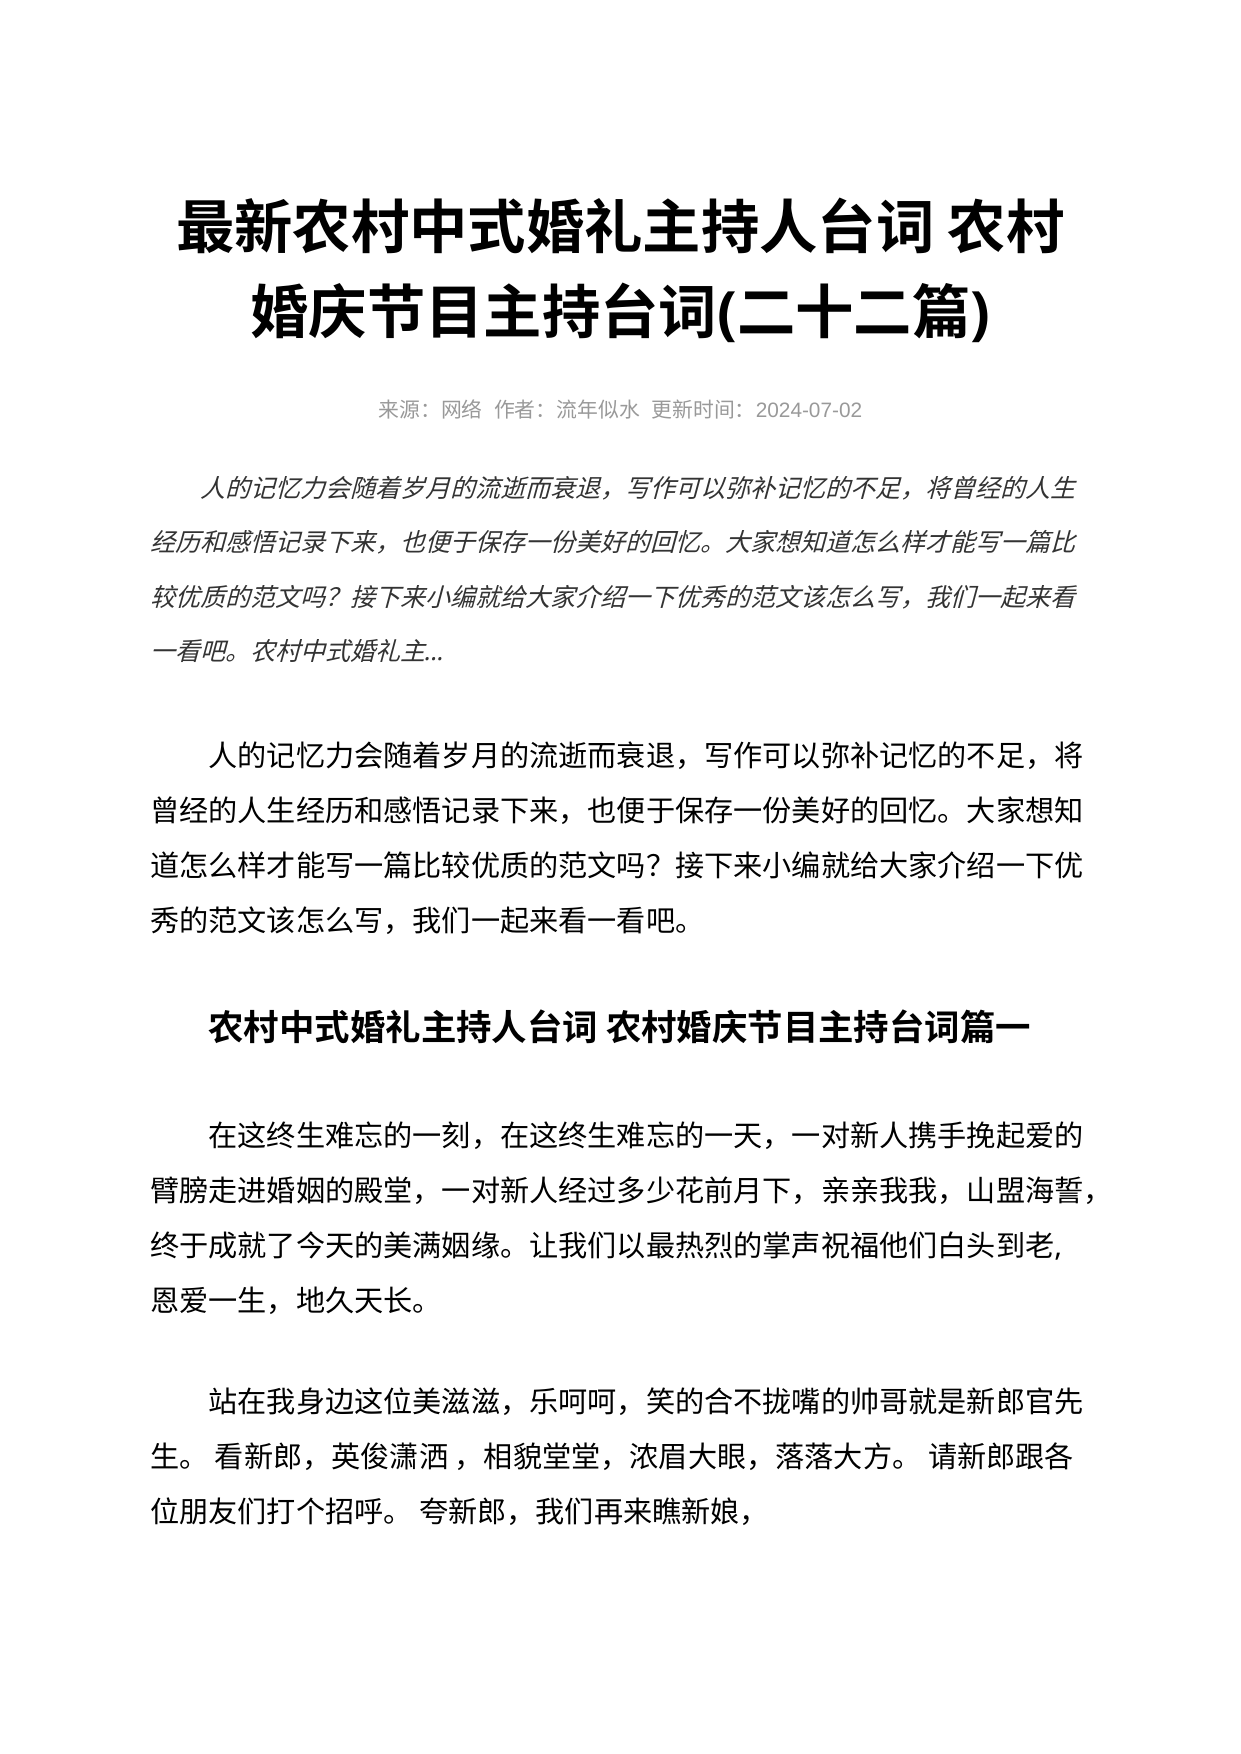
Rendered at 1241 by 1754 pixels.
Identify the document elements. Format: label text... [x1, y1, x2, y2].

text 站在我身边这位美滋滋，乐呵呵，笑的合不拢嘴的帅哥就是新郎官先生。 看新郎，英俊潇洒 ，相貌堂堂，浓眉大眼，落落大方。 请新郎跟各位朋友们打个招呼。 夸新郎，我们再来瞧新娘， [150, 1379, 1090, 1531]
text 来源：网络 作者：流年似水 更新时间：2024-07-02 [150, 397, 1090, 421]
text 人的记忆力会随着岁月的流逝而衰退，写作可以弥补记忆的不足，将曾经的人生经历和感悟记录下来，也便于保存一份美好的回忆。大家想知道怎么样才能写一篇比较优质的范文吗？接下来小编就给大家介绍一下优秀的范文该怎么写，我们一起来看一看吧。农村中式婚礼主... [150, 468, 1090, 668]
text 农村中式婚礼主持人台词 农村婚庆节目主持台词篇一 [150, 999, 1090, 1050]
text 人的记忆力会随着岁月的流逝而衰退，写作可以弥补记忆的不足，将曾经的人生经历和感悟记录下来，也便于保存一份美好的回忆。大家想知道怎么样才能写一篇比较优质的范文吗？接下来小编就给大家介绍一下优秀的范文该怎么写，我们一起来看一看吧。 [150, 733, 1090, 939]
text 在这终生难忘的一刻，在这终生难忘的一天，一对新人携手挽起爱的臂膀走进婚姻的殿堂，一对新人经过多少花前月下，亲亲我我，山盟海誓，终于成就了今天的美满姻缘。让我们以最热烈的掌声祝福他们白头到老,恩爱一生，地久天长。 [150, 1112, 1090, 1319]
subtitle 最新农村中式婚礼主持人台词 农村婚庆节目主持台词(二十二篇) [150, 181, 1090, 351]
